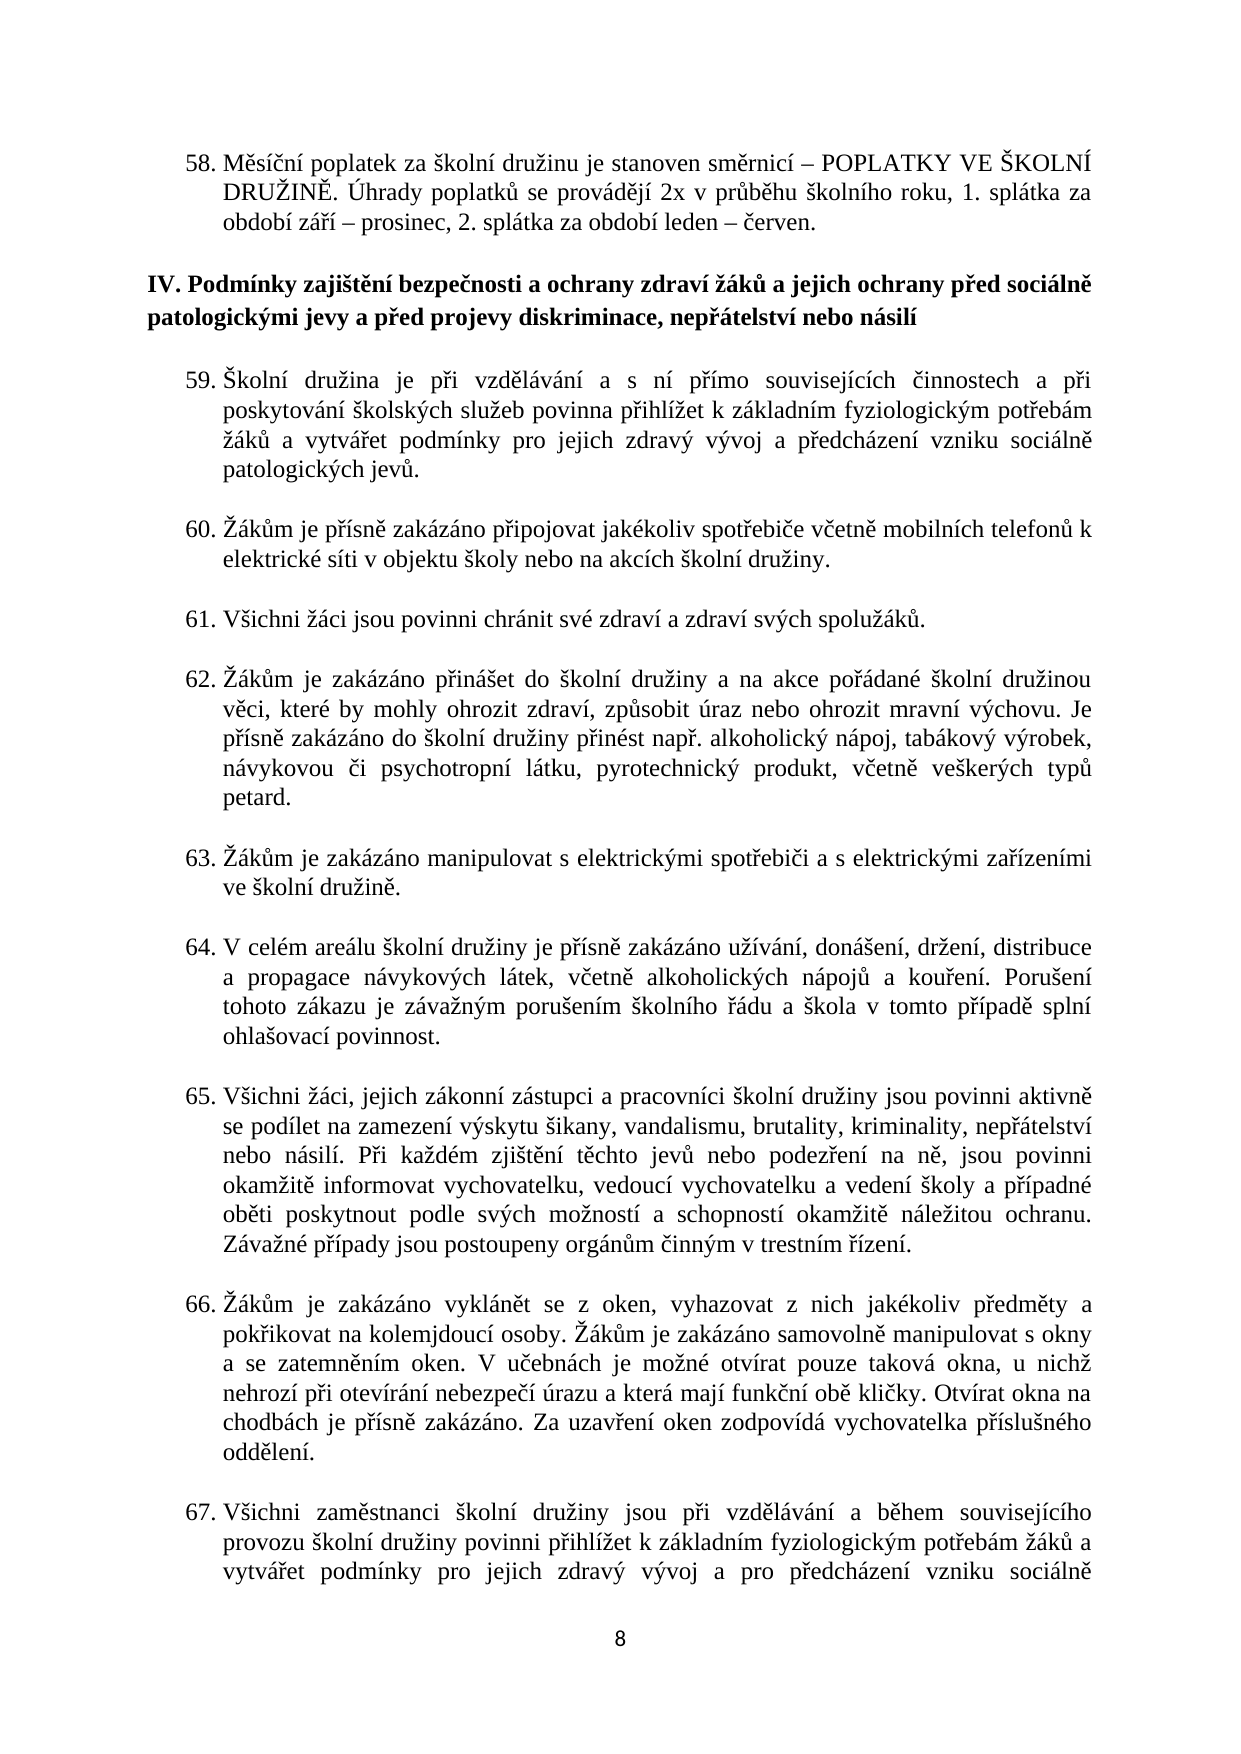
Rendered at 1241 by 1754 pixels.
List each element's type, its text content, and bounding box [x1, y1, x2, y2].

list Žákům je zakázáno manipulovat s elektrickými spotřebiči a s elektrickými zařízeními ve školní družině. [185, 843, 1093, 901]
list Všichni žáci jsou povinni chránit své zdraví a zdraví svých spolužáků. [185, 604, 1093, 633]
list Žákům je zakázáno vyklánět se z oken, vyhazovat z nich jakékoliv předměty a pokřikovat na kolemjdoucí osoby. Žákům je zakázáno samovolně manipulovat s okny a se zatemněním oken. V učebnách je možné otvírat pouze taková okna, u nichž nehrozí při otevírání nebezpečí úrazu a která mají funkční obě kličky. Otvírat okna na chodbách je přísně zakázáno. Za uzavření oken zodpovídá vychovatelka příslušného oddělení. [185, 1289, 1093, 1466]
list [185, 1497, 1093, 1585]
list Všichni žáci, jejich zákonní zástupci a pracovníci školní družiny jsou povinni aktivně se podílet na zamezení výskytu šikany, vandalismu, brutality, kriminality, nepřátelství nebo násilí. Při každém zjištění těchto jevů nebo podezření na ně, jsou povinni okamžitě informovat vychovatelku, vedoucí vychovatelku a vedení školy a případné oběti poskytnout podle svých možností a schopností okamžitě náležitou ochranu. Závažné případy jsou postoupeny orgánům činným v trestním řízení. [185, 1081, 1093, 1258]
list Školní družina je při vzdělávání a s ní přímo souvisejících činnostech a při poskytování školských služeb povinna přihlížet k základním fyziologickým potřebám žáků a vytvářet podmínky pro jejich zdravý vývoj a předcházení vzniku sociálně patologických jevů. [185, 366, 1093, 483]
list Žákům je přísně zakázáno připojovat jakékoliv spotřebiče včetně mobilních telefonů k elektrické síti v objektu školy nebo na akcích školní družiny. [185, 514, 1093, 573]
list V celém areálu školní družiny je přísně zakázáno užívání, donášení, držení, distribuce a propagace návykových látek, včetně alkoholických nápojů a kouření. Porušení tohoto zákazu je závažným porušením školního řádu a škola v tomto případě splní ohlašovací povinnost. [185, 932, 1093, 1050]
list Žákům je zakázáno přinášet do školní družiny a na akce pořádané školní družinou věci, které by mohly ohrozit zdraví, způsobit úraz nebo ohrozit mravní výchovu. Je přísně zakázáno do školní družiny přinést např. alkoholický nápoj, tabákový výrobek, návykovou či psychotropní látku, pyrotechnický produkt, včetně veškerých typů petard. [185, 664, 1093, 811]
subtitle IV. Podmínky zajištění bezpečnosti a ochrany zdraví žáků a jejich ochrany před sociálně patologickými jevy a před projevy diskriminace, nepřátelství nebo násilí [147, 269, 1093, 331]
list Měsíční poplatek za školní družinu je stanoven směrnicí – POPLATKY VE ŠKOLNÍ DRUŽINĚ. Úhrady poplatků se provádějí 2x v průběhu školního roku, 1. splátka za období září – prosinec, 2. splátka za období leden – červen. [185, 148, 1093, 236]
